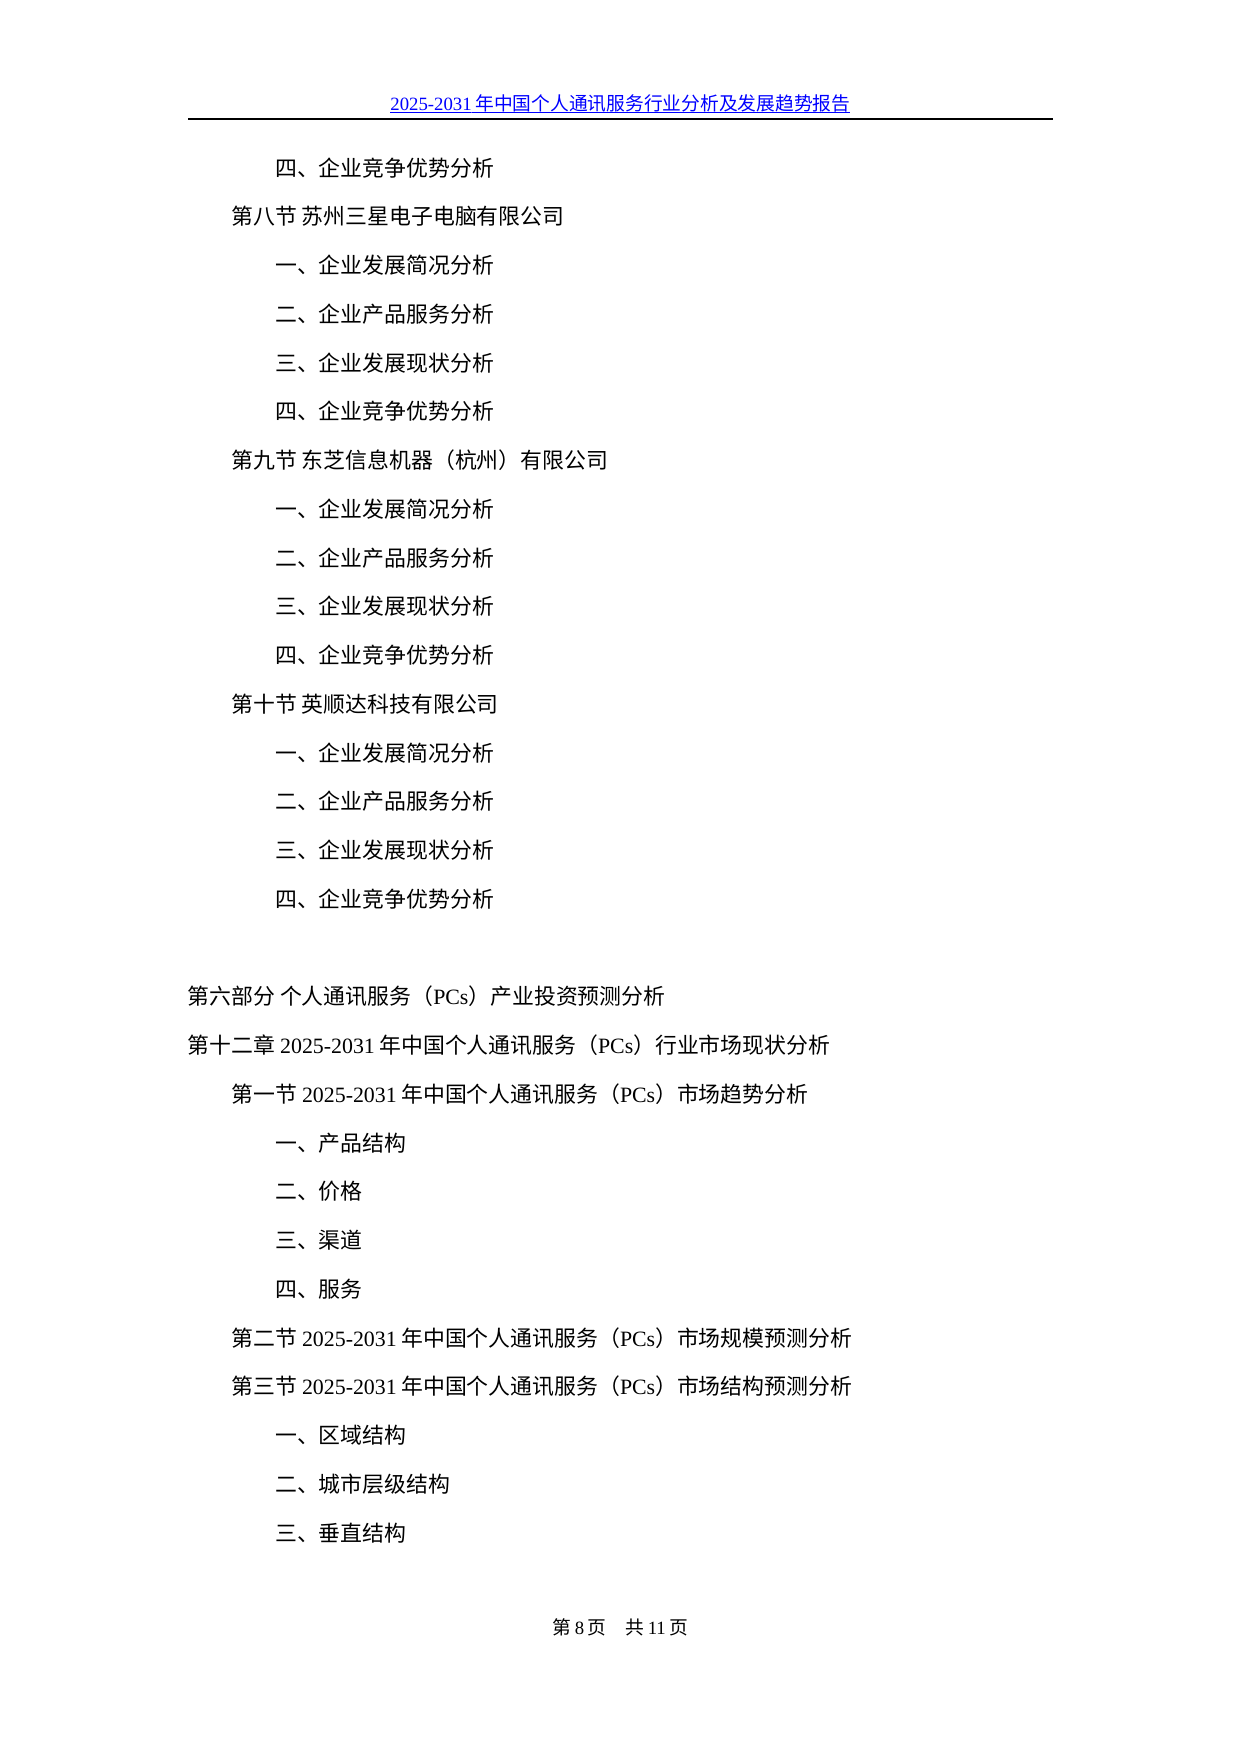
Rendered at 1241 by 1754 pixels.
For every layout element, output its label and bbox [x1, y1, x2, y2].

text [187, 150, 1053, 1548]
